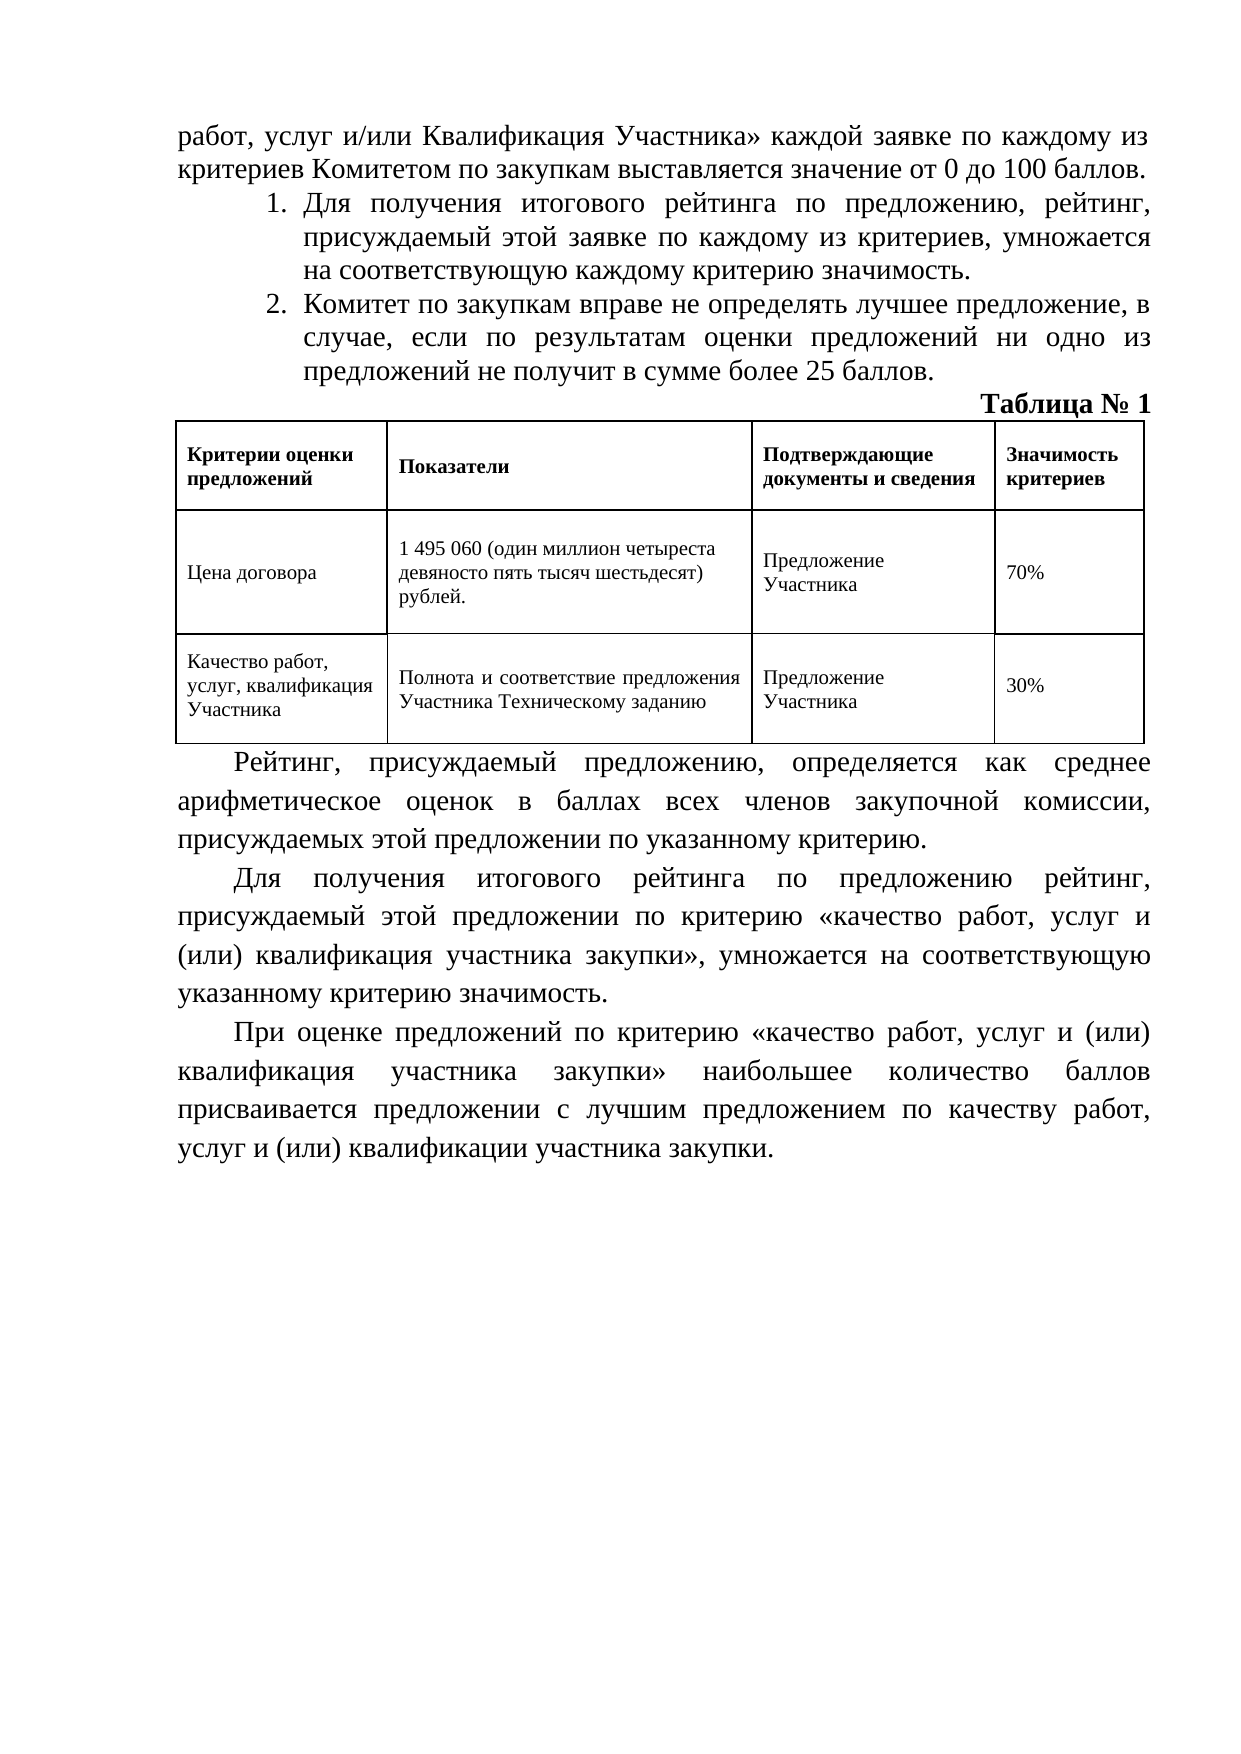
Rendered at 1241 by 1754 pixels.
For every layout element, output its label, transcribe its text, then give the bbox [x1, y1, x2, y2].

list Комитет по закупкам вправе не определять лучшее предложение, в случае, если по результатам оценки предложений ни одно из предложений не получит в сумме более 25 баллов. [266, 286, 1152, 386]
table_cell 1 495 060 (один миллион четыреста девяносто пять тысяч шестьдесят) рублей. [388, 511, 751, 632]
table_cell 70% [996, 511, 1143, 632]
table_cell Предложение Участника [753, 634, 994, 743]
table_header Значимость критериев [996, 422, 1143, 509]
table_cell 30% [995, 635, 1143, 736]
text При оценке предложений по критерию «качество работ, услуг и (или) квалификация участника закупки» наибольшее количество баллов присваивается предложении с лучшим предложением по качеству работ, услуг и (или) квалификации участника закупки. [177, 1014, 1152, 1163]
table_cell [995, 736, 1143, 743]
table_header Критерии оценки предложений [177, 422, 386, 509]
table_cell Цена договора [177, 511, 386, 632]
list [177, 118, 1149, 185]
table_cell Полнота и соответствие предложения Участника Техническому заданию [388, 634, 751, 743]
text Таблица № 1 [177, 386, 1152, 420]
text Рейтинг, присуждаемый предложению, определяется как среднее арифметическое оценок в баллах всех членов закупочной комиссии, присуждаемых этой предложении по указанному критерию. [177, 744, 1152, 855]
text Для получения итогового рейтинга по предложению рейтинг, присуждаемый этой предложении по критерию «качество работ, услуг и (или) квалификация участника закупки», умножается на соответствующую указанному критерию значимость. [177, 860, 1152, 1009]
table_header Подтверждающие документы и сведения [753, 422, 994, 509]
table_header Показатели [388, 422, 751, 509]
table_cell Качество работ, услуг, квалификация Участника [177, 635, 387, 736]
list Для получения итогового рейтинга по предложению, рейтинг, присуждаемый этой заявке по каждому из критериев, умножается на соответствующую каждому критерию значимость. [266, 185, 1152, 286]
table_cell [177, 736, 387, 743]
table_cell Предложение Участника [753, 511, 994, 632]
